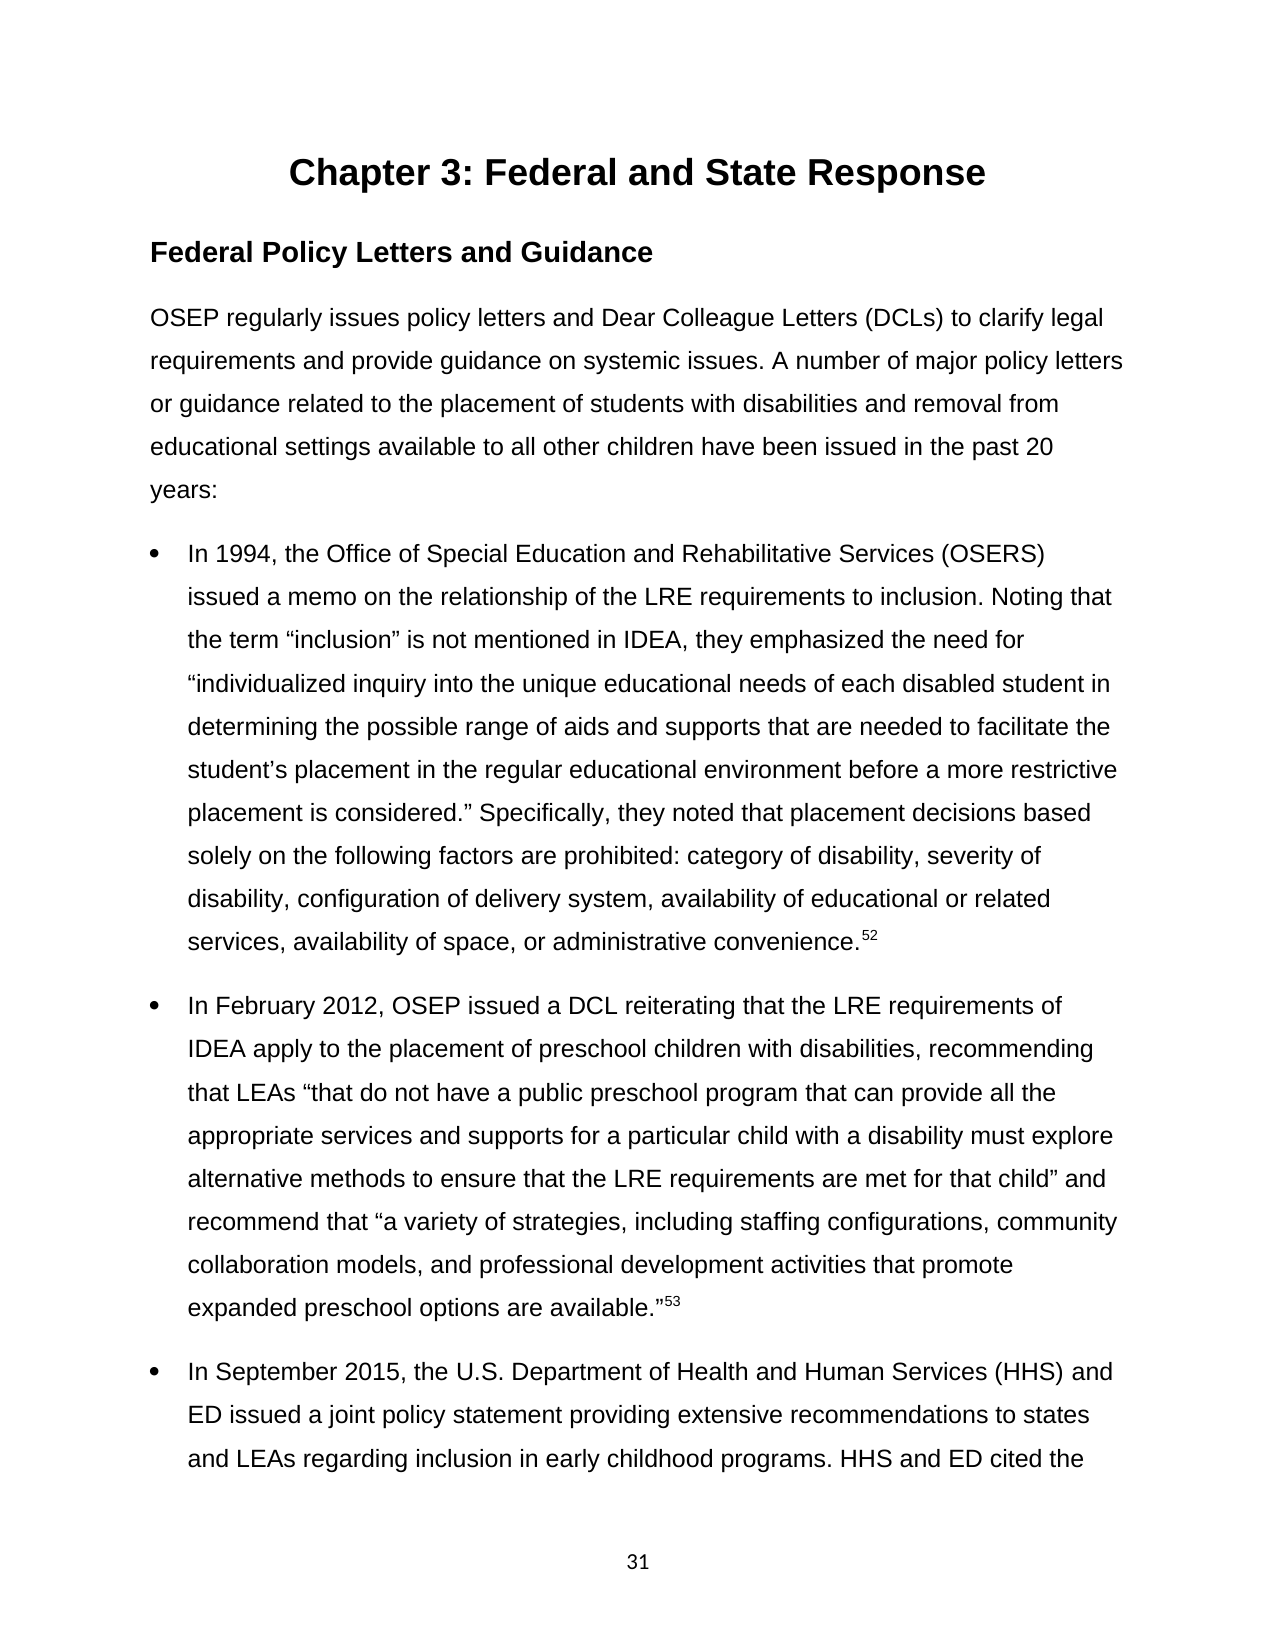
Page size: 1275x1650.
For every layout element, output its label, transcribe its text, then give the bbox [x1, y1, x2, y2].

subtitle Federal Policy Letters and Guidance [150, 236, 1125, 269]
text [150, 1357, 1125, 1472]
subtitle Chapter 3: Federal and State Response [150, 150, 1125, 193]
text In February 2012, OSEP issued a DCL reiterating that the LRE requirements of IDEA apply to the placement of preschool children with disabilities, recommending that LEAs “that do not have a public preschool program that can provide all the appropriate services and supports for a particular child with a disability must explore alternative methods to ensure that the LRE requirements are met for that child” and recommend that “a variety of strategies, including staffing configurations, community collaboration models, and professional development activities that promote expanded preschool options are available.” [150, 991, 1125, 1322]
text In 1994, the Office of Special Education and Rehabilitative Services (OSERS) issued a memo on the relationship of the LRE requirements to inclusion. Noting that the term “inclusion” is not mentioned in IDEA, they emphasized the need for “individualized inquiry into the unique educational needs of each disabled student in determining the possible range of aids and supports that are needed to facilitate the student’s placement in the regular educational environment before a more restrictive placement is considered.” Specifically, they noted that placement decisions based solely on the following factors are prohibited: category of disability, severity of disability, configuration of delivery system, availability of educational or related services, availability of space, or administrative convenience. [150, 539, 1125, 956]
text OSEP regularly issues policy letters and Dear Colleague Letters (DCLs) to clarify legal requirements and provide guidance on systemic issues. A number of major policy letters or guidance related to the placement of students with disabilities and removal from educational settings available to all other children have been issued in the past 20 years: [150, 303, 1125, 504]
